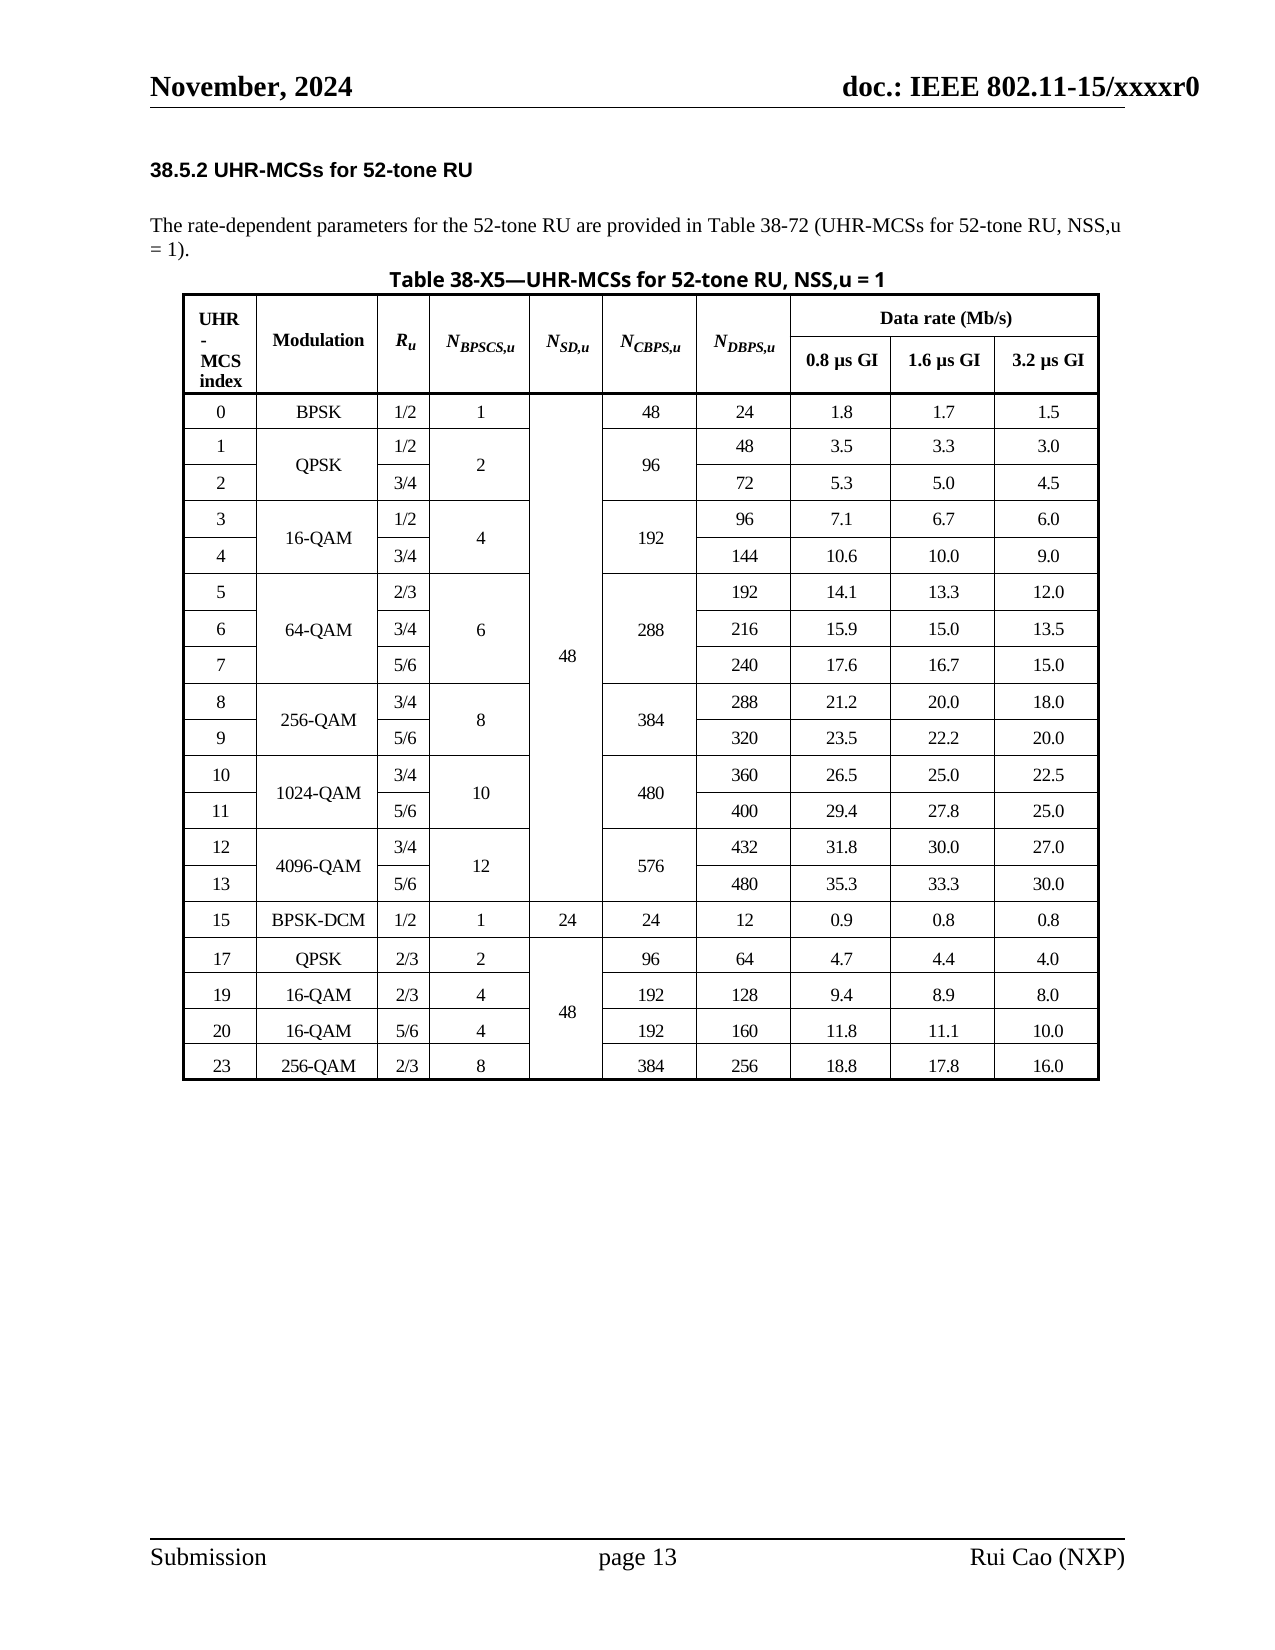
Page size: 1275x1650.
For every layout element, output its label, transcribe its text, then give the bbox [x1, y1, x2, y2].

table_cell 4096-QAM [257, 829, 377, 901]
table_cell 15.0 [995, 647, 1097, 682]
table_cell 30.0 [995, 866, 1097, 901]
table_cell 8 [430, 1044, 529, 1078]
table_cell 12 [185, 829, 256, 865]
table_cell 576 [603, 829, 696, 901]
table_cell 10 [185, 756, 256, 792]
table_cell 360 [697, 756, 790, 792]
table_cell 22.2 [891, 720, 994, 755]
table_cell 5.0 [891, 465, 994, 500]
table_cell 48 [530, 395, 602, 901]
table_cell 8 [185, 684, 256, 719]
table_cell 128 [697, 973, 790, 1007]
table_header UHR- MCS index [185, 296, 256, 392]
table_cell 23.5 [791, 720, 890, 755]
table_cell 12 [430, 829, 529, 901]
table_cell 1 [430, 902, 529, 937]
table_cell 2/3 [378, 574, 429, 609]
table_cell 256-QAM [257, 684, 377, 755]
table_cell 0.8 [995, 902, 1097, 937]
table_cell QPSK [257, 938, 377, 972]
table_cell 29.4 [791, 793, 890, 828]
table_cell 4 [430, 973, 529, 1007]
table_cell 16-QAM [257, 1009, 377, 1043]
table_cell 64 [697, 938, 790, 972]
table_cell 26.5 [791, 756, 890, 792]
table_cell 15 [185, 902, 256, 937]
table_cell 21.2 [791, 684, 890, 719]
table_cell 9.0 [995, 538, 1097, 573]
table_cell 20.0 [891, 684, 994, 719]
table_cell 2 [430, 938, 529, 972]
table_cell 11.1 [891, 1009, 994, 1043]
table_cell 18.8 [791, 1044, 890, 1078]
table_cell 27.0 [995, 829, 1097, 865]
table_cell 17.6 [791, 647, 890, 682]
table_cell 5.3 [791, 465, 890, 500]
table_cell 3/4 [378, 684, 429, 719]
table_cell 16.7 [891, 647, 994, 682]
text The rate-dependent parameters for the 52-tone RU are provided in Table 38-72 (UHR-MCSs for 52-tone RU, NSS,u = 1). [150, 213, 1125, 261]
table_cell 160 [697, 1009, 790, 1043]
table_cell 13.3 [891, 574, 994, 609]
table_cell 1.6 µs GI [891, 337, 994, 392]
table_cell 14.1 [791, 574, 890, 609]
table_cell 5/6 [378, 793, 429, 828]
table_cell 288 [603, 574, 696, 682]
table_cell 35.3 [791, 866, 890, 901]
table_cell 480 [603, 756, 696, 828]
table_cell 6 [185, 611, 256, 646]
table_cell 13.5 [995, 611, 1097, 646]
table_cell 0.8 [891, 902, 994, 937]
table_cell 3/4 [378, 756, 429, 792]
table_header NSD,u [530, 296, 602, 392]
table_cell 4.4 [891, 938, 994, 972]
table_cell 144 [697, 538, 790, 573]
table_cell 25.0 [995, 793, 1097, 828]
table_cell 0.9 [791, 902, 890, 937]
table_cell 10.0 [995, 1009, 1097, 1043]
table_header NBPSCS,u [430, 296, 529, 392]
table_cell 256-QAM [257, 1044, 377, 1078]
table_cell 24 [603, 902, 696, 937]
table_cell 1 [185, 429, 256, 464]
table_cell 96 [603, 938, 696, 972]
table_cell 24 [530, 902, 602, 937]
subtitle 38.5.2 UHR-MCSs for 52-tone RU [150, 158, 1125, 182]
table_cell 8.9 [891, 973, 994, 1007]
table_cell 3.2 µs GI [995, 337, 1097, 392]
table_cell 3.5 [791, 429, 890, 464]
table_cell QPSK [257, 429, 377, 500]
table_header Modulation [257, 296, 377, 392]
table_cell 2/3 [378, 1044, 429, 1078]
table_cell 6.0 [995, 501, 1097, 537]
table_cell 1/2 [378, 902, 429, 937]
table_cell 48 [697, 429, 790, 464]
table_cell 216 [697, 611, 790, 646]
table_cell 48 [530, 938, 602, 1078]
table_cell 192 [697, 574, 790, 609]
table_cell 16.0 [995, 1044, 1097, 1078]
table_cell 20.0 [995, 720, 1097, 755]
table_header NDBPS,u [697, 296, 790, 392]
table_cell 11.8 [791, 1009, 890, 1043]
table_cell 1 [430, 395, 529, 427]
table_header NCBPS,u [603, 296, 696, 392]
table_cell 3/4 [378, 611, 429, 646]
table_cell 3/4 [378, 538, 429, 573]
table_cell 3 [185, 501, 256, 537]
table_cell 400 [697, 793, 790, 828]
table_cell 20 [185, 1009, 256, 1043]
table_cell 256 [697, 1044, 790, 1078]
table_cell 1024-QAM [257, 756, 377, 828]
table_cell 5/6 [378, 1009, 429, 1043]
table_cell 288 [697, 684, 790, 719]
table_cell 96 [603, 429, 696, 500]
table_cell 8 [430, 684, 529, 755]
table_cell 7 [185, 647, 256, 682]
table_cell 432 [697, 829, 790, 865]
table_cell 5/6 [378, 866, 429, 901]
table_cell 18.0 [995, 684, 1097, 719]
table_cell 16-QAM [257, 973, 377, 1007]
table_cell 1.7 [891, 395, 994, 427]
table_cell 12.0 [995, 574, 1097, 609]
table_cell 3.0 [995, 429, 1097, 464]
subtitle Table 38-X5—UHR-MCSs for 52-tone RU, NSS,u = 1 [150, 265, 1125, 293]
table_cell 23 [185, 1044, 256, 1078]
table_cell 24 [697, 395, 790, 427]
table_cell 17.8 [891, 1044, 994, 1078]
table_cell 1.5 [995, 395, 1097, 427]
table_cell 2/3 [378, 938, 429, 972]
table_cell 64-QAM [257, 574, 377, 682]
table_cell 384 [603, 1044, 696, 1078]
table_cell 1.8 [791, 395, 890, 427]
table_cell 1/2 [378, 429, 429, 464]
table_cell BPSK [257, 395, 377, 427]
table_cell 17 [185, 938, 256, 972]
table_cell 6 [430, 574, 529, 682]
table_cell 11 [185, 793, 256, 828]
table_cell 48 [603, 395, 696, 427]
table_cell 10.0 [891, 538, 994, 573]
table_cell 3/4 [378, 829, 429, 865]
table_cell 384 [603, 684, 696, 755]
table_cell 5/6 [378, 720, 429, 755]
table_cell BPSK-DCM [257, 902, 377, 937]
table_cell 12 [697, 902, 790, 937]
table_cell 33.3 [891, 866, 994, 901]
table_cell 4 [430, 1009, 529, 1043]
table_cell 0.8 µs GI [791, 337, 890, 392]
table_cell 9.4 [791, 973, 890, 1007]
table_cell 16-QAM [257, 501, 377, 573]
table_cell 4.5 [995, 465, 1097, 500]
table_cell 2 [185, 465, 256, 500]
table_cell 15.9 [791, 611, 890, 646]
table_cell 5/6 [378, 647, 429, 682]
table_cell 4.0 [995, 938, 1097, 972]
table_cell 480 [697, 866, 790, 901]
table_cell 240 [697, 647, 790, 682]
table_cell 30.0 [891, 829, 994, 865]
table_cell 96 [697, 501, 790, 537]
table_cell 8.0 [995, 973, 1097, 1007]
table_cell 5 [185, 574, 256, 609]
table_cell 0 [185, 395, 256, 427]
table_cell 31.8 [791, 829, 890, 865]
table_cell 192 [603, 1009, 696, 1043]
table_header Ru [378, 296, 429, 392]
table_cell 7.1 [791, 501, 890, 537]
table_cell 320 [697, 720, 790, 755]
table_cell 3/4 [378, 465, 429, 500]
table_cell 192 [603, 973, 696, 1007]
table_cell 4 [430, 501, 529, 573]
table_cell 10 [430, 756, 529, 828]
table_cell 6.7 [891, 501, 994, 537]
table_cell 13 [185, 866, 256, 901]
table_cell 72 [697, 465, 790, 500]
table_header Data rate (Mb/s) [791, 296, 1097, 336]
table_cell 3.3 [891, 429, 994, 464]
table_cell 19 [185, 973, 256, 1007]
table_cell 192 [603, 501, 696, 573]
table_cell 2 [430, 429, 529, 500]
table_cell 4.7 [791, 938, 890, 972]
table_cell 1/2 [378, 501, 429, 537]
table_cell 1/2 [378, 395, 429, 427]
table_cell 27.8 [891, 793, 994, 828]
table_cell 2/3 [378, 973, 429, 1007]
table_cell 15.0 [891, 611, 994, 646]
table_cell 9 [185, 720, 256, 755]
table_cell 22.5 [995, 756, 1097, 792]
table_cell 4 [185, 538, 256, 573]
table_cell 25.0 [891, 756, 994, 792]
table_cell 10.6 [791, 538, 890, 573]
